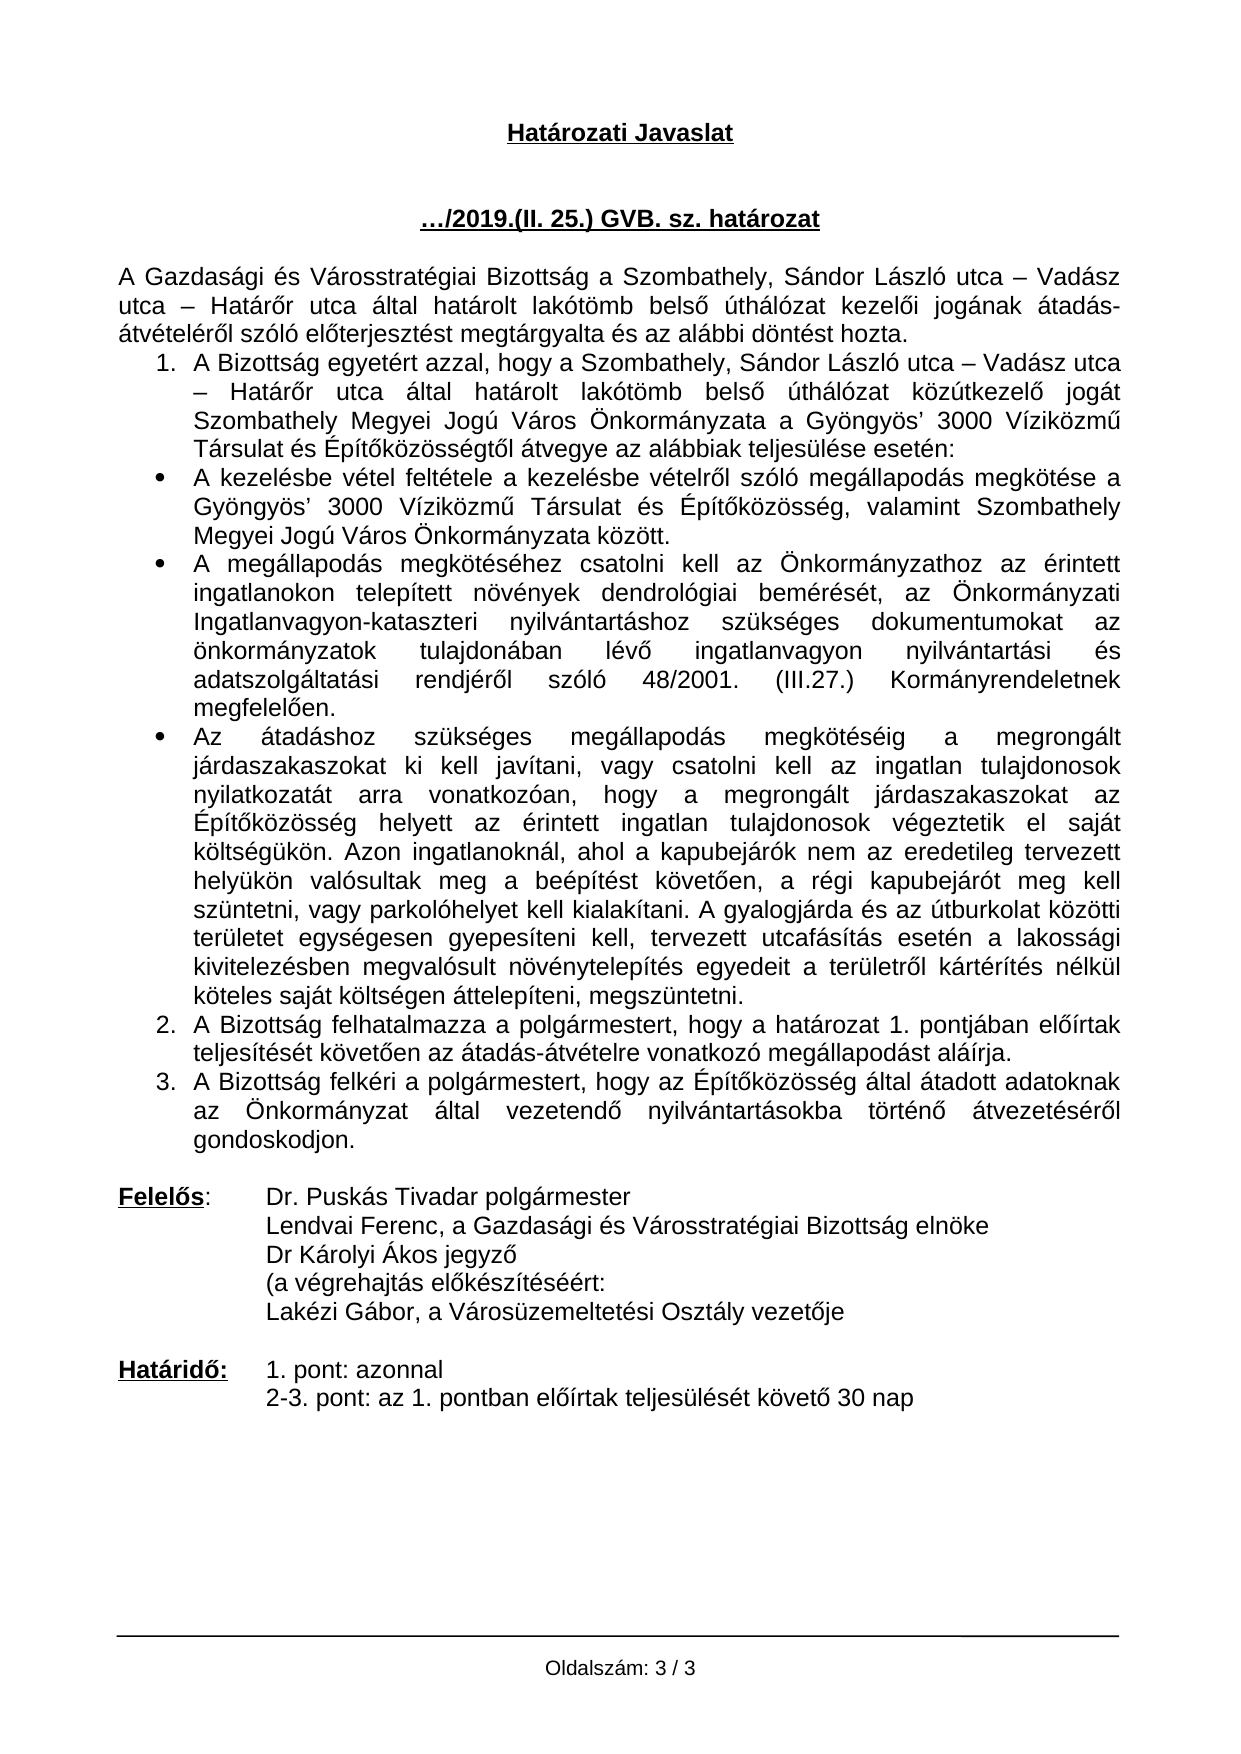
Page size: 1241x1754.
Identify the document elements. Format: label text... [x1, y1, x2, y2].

list A megállapodás megkötéséhez csatolni kell az Önkormányzathoz az érintett ingatlanokon telepített növények dendrológiai bemérését, az Önkormányzati Ingatlanvagyon-kataszteri nyilvántartáshoz szükséges dokumentumokat az önkormányzatok tulajdonában lévő ingatlanvagyon nyilvántartási és adatszolgáltatási rendjéről szóló 48/2001. (III.27.) Kormányrendeletnek megfelelően. [156, 549, 1122, 722]
text (a végrehajtás előkészítéséért: [192, 1268, 1122, 1297]
list A Bizottság egyetért azzal, hogy a Szombathely, Sándor László utca – Vadász utca – Határőr utca által határolt lakótömb belső úthálózat közútkezelő jogát Szombathely Megyei Jogú Város Önkormányzata a Gyöngyös’ 3000 Víziközmű Társulat és Építőközösségtől átvegye az alábbiak teljesülése esetén: [156, 348, 1122, 463]
text Felelős: Dr. Puskás Tivadar polgármester [118, 1182, 1122, 1211]
text …/2019.(II. 25.) GVB. sz. határozat [118, 204, 1122, 233]
list A kezelésbe vétel feltétele a kezelésbe vételről szóló megállapodás megkötése a Gyöngyös’ 3000 Víziközmű Társulat és Építőközösség, valamint Szombathely Megyei Jogú Város Önkormányzata között. [156, 463, 1122, 549]
text A Gazdasági és Városstratégiai Bizottság a Szombathely, Sándor László utca – Vadász utca – Határőr utca által határolt lakótömb belső úthálózat kezelői jogának átadás-átvételéről szóló előterjesztést megtárgyalta és az alábbi döntést hozta. [118, 262, 1122, 348]
text Lendvai Ferenc, a Gazdasági és Városstratégiai Bizottság elnöke [192, 1211, 1122, 1240]
text 2-3. pont: az 1. pontban előírtak teljesülését követő 30 nap [118, 1383, 1122, 1412]
text Határidő: 1. pont: azonnal [118, 1355, 1122, 1383]
text Határozati Javaslat [118, 118, 1122, 147]
text Lakézi Gábor, a Városüzemeltetési Osztály vezetője [118, 1297, 1122, 1326]
text Dr Károlyi Ákos jegyző [118, 1240, 1122, 1268]
list Az átadáshoz szükséges megállapodás megkötéséig a megrongált járdaszakaszokat ki kell javítani, vagy csatolni kell az ingatlan tulajdonosok nyilatkozatát arra vonatkozóan, hogy a megrongált járdaszakaszokat az Építőközösség helyett az érintett ingatlan tulajdonosok végeztetik el saját költségükön. Azon ingatlanoknál, ahol a kapubejárók nem az eredetileg tervezett helyükön valósultak meg a beépítést követően, a régi kapubejárót meg kell szüntetni, vagy parkolóhelyet kell kialakítani. A gyalogjárda és az útburkolat közötti területet egységesen gyepesíteni kell, tervezett utcafásítás esetén a lakossági kivitelezésben megvalósult növénytelepítés egyedeit a területről kártérítés nélkül köteles saját költségen áttelepíteni, megszüntetni. [156, 722, 1122, 1010]
list A Bizottság felkéri a polgármestert, hogy az Építőközösség által átadott adatoknak az Önkormányzat által vezetendő nyilvántartásokba történő átvezetéséről gondoskodjon. [156, 1067, 1122, 1153]
list A Bizottság felhatalmazza a polgármestert, hogy a határozat 1. pontjában előírtak teljesítését követően az átadás-átvételre vonatkozó megállapodást aláírja. [156, 1010, 1122, 1067]
